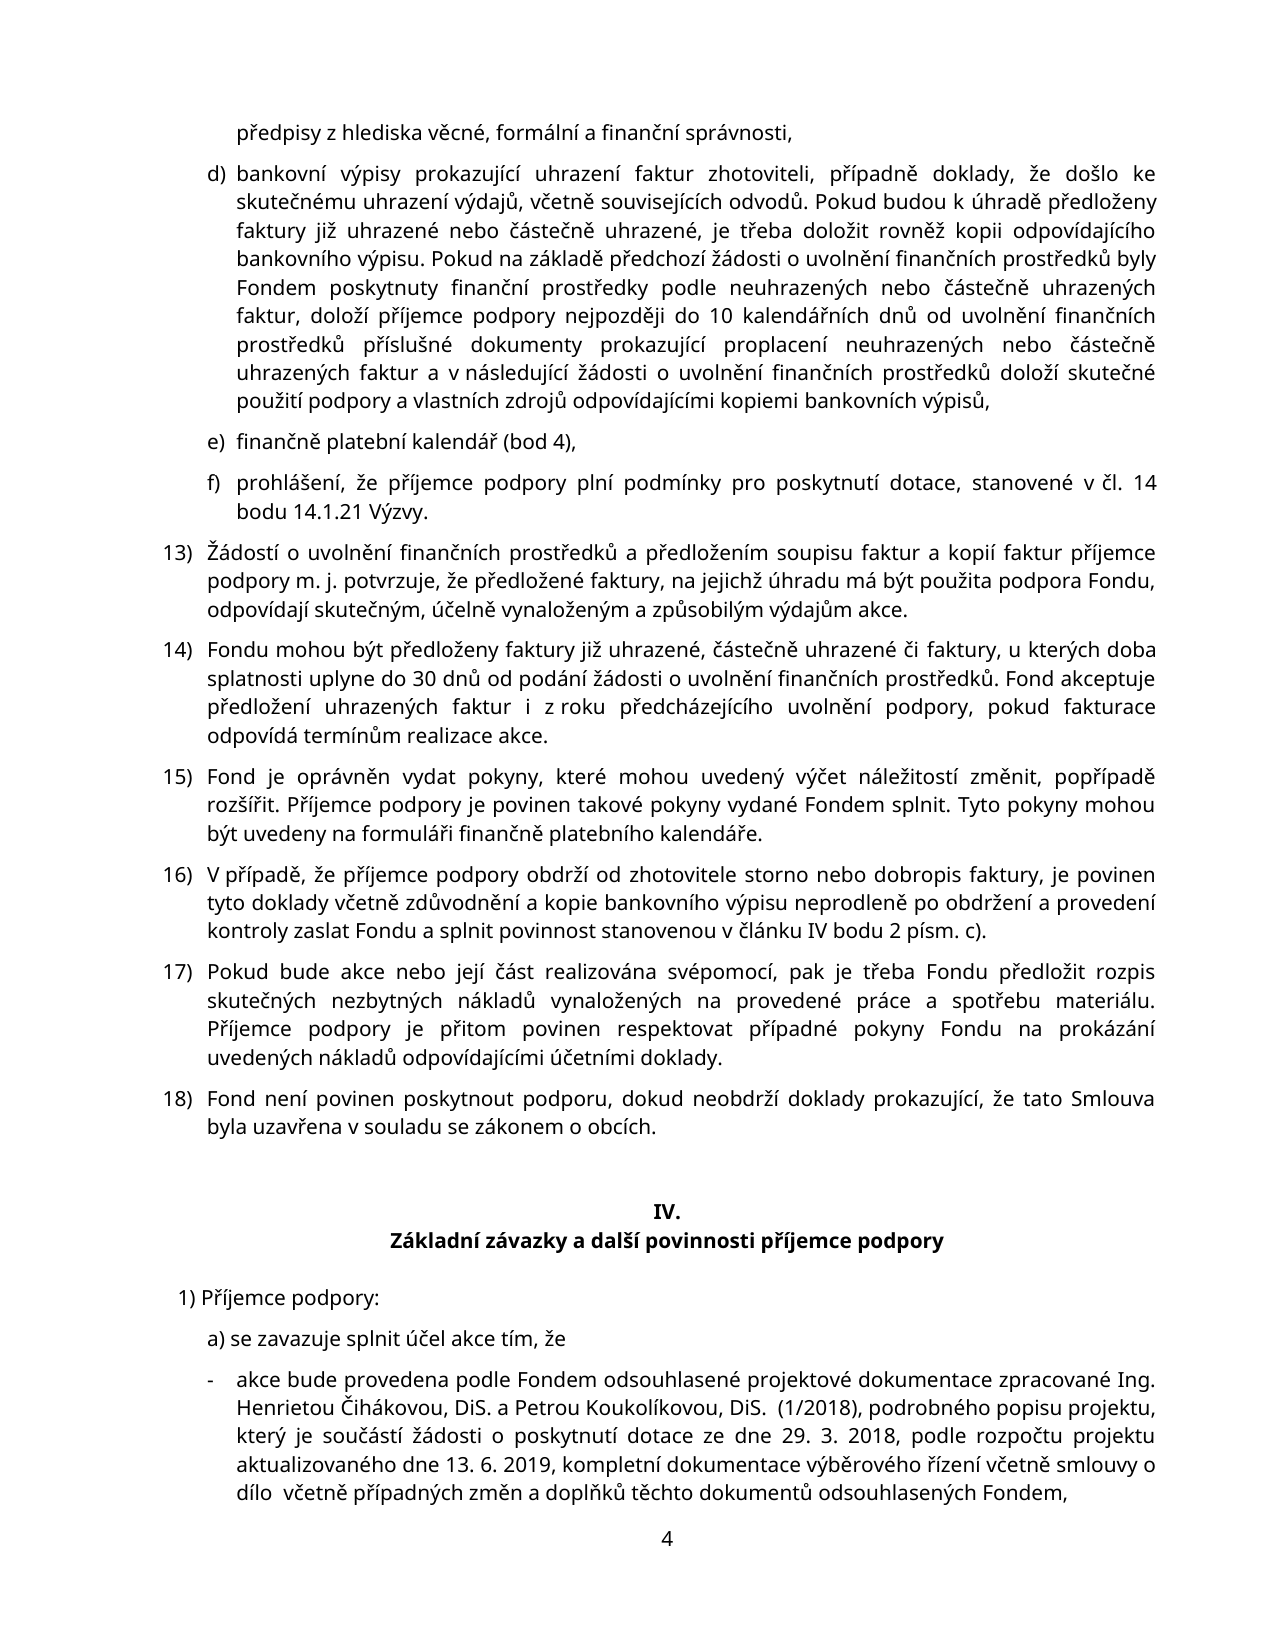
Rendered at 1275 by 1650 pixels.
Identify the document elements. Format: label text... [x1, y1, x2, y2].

list bankovní výpisy prokazující uhrazení faktur zhotoviteli, případně doklady, že došlo ke skutečnému uhrazení výdajů, včetně souvisejících odvodů. Pokud budou k úhradě předloženy faktury již uhrazené nebo částečně uhrazené, je třeba doložit rovněž kopii odpovídajícího bankovního výpisu. Pokud na základě předchozí žádosti o uvolnění finančních prostředků byly Fondem poskytnuty finanční prostředky podle neuhrazených nebo částečně uhrazených faktur, doloží příjemce podpory nejpozději do 10 kalendářních dnů od uvolnění finančních prostředků příslušné dokumenty prokazující proplacení neuhrazených nebo částečně uhrazených faktur a v následující žádosti o uvolnění finančních prostředků doloží skutečné použití podpory a vlastních zdrojů odpovídajícími kopiemi bankovních výpisů, [207, 159, 1157, 415]
list prohlášení, že příjemce podpory plní podmínky pro poskytnutí dotace, stanovené v čl. 14 bodu 14.1.21 Výzvy. [207, 468, 1157, 525]
text IV. [177, 1197, 1157, 1226]
text Základní závazky a další povinnosti příjemce podpory [177, 1226, 1157, 1254]
list akce bude provedena podle Fondem odsouhlasené projektové dokumentace zpracované Ing. Henrietou Čihákovou, DiS. a Petrou Koukolíkovou, DiS. (1/2018), podrobného popisu projektu, který je součástí žádosti o poskytnutí dotace ze dne 29. 3. 2018, podle rozpočtu projektu aktualizovaného dne 13. 6. 2019, kompletní dokumentace výběrového řízení včetně smlouvy o dílo včetně případných změn a doplňků těchto dokumentů odsouhlasených Fondem, [207, 1365, 1157, 1507]
list finančně platební kalendář (bod 4), [207, 427, 1157, 456]
list Fondu mohou být předloženy faktury již uhrazené, částečně uhrazené či faktury, u kterých doba splatnosti uplyne do 30 dnů od podání žádosti o uvolnění finančních prostředků. Fond akceptuje předložení uhrazených faktur i z roku předcházejícího uvolnění podpory, pokud fakturace odpovídá termínům realizace akce. [162, 636, 1157, 749]
list V případě, že příjemce podpory obdrží od zhotovitele storno nebo dobropis faktury, je povinen tyto doklady včetně zdůvodnění a kopie bankovního výpisu neprodleně po obdržení a provedení kontroly zaslat Fondu a splnit povinnost stanovenou v článku IV bodu 2 písm. c). [162, 860, 1157, 945]
list Žádostí o uvolnění finančních prostředků a předložením soupisu faktur a kopií faktur příjemce podpory m. j. potvrzuje, že předložené faktury, na jejichž úhradu má být použita podpora Fondu, odpovídají skutečným, účelně vynaloženým a způsobilým výdajům akce. [162, 538, 1157, 623]
text a) se zavazuje splnit účel akce tím, že [207, 1324, 1157, 1352]
list Fond není povinen poskytnout podporu, dokud neobdrží doklady prokazující, že tato Smlouva byla uzavřena v souladu se zákonem o obcích. [162, 1084, 1157, 1141]
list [207, 118, 1157, 147]
list Fond je oprávněn vydat pokyny, které mohou uvedený výčet náležitostí změnit, popřípadě rozšířit. Příjemce podpory je povinen takové pokyny vydané Fondem splnit. Tyto pokyny mohou být uvedeny na formuláři finančně platebního kalendáře. [162, 762, 1157, 847]
list Pokud bude akce nebo její část realizována svépomocí, pak je třeba Fondu předložit rozpis skutečných nezbytných nákladů vynaložených na provedené práce a spotřebu materiálu. Příjemce podpory je přitom povinen respektovat případné pokyny Fondu na prokázání uvedených nákladů odpovídajícími účetními doklady. [162, 957, 1157, 1071]
text 1) Příjemce podpory: [177, 1283, 1157, 1311]
